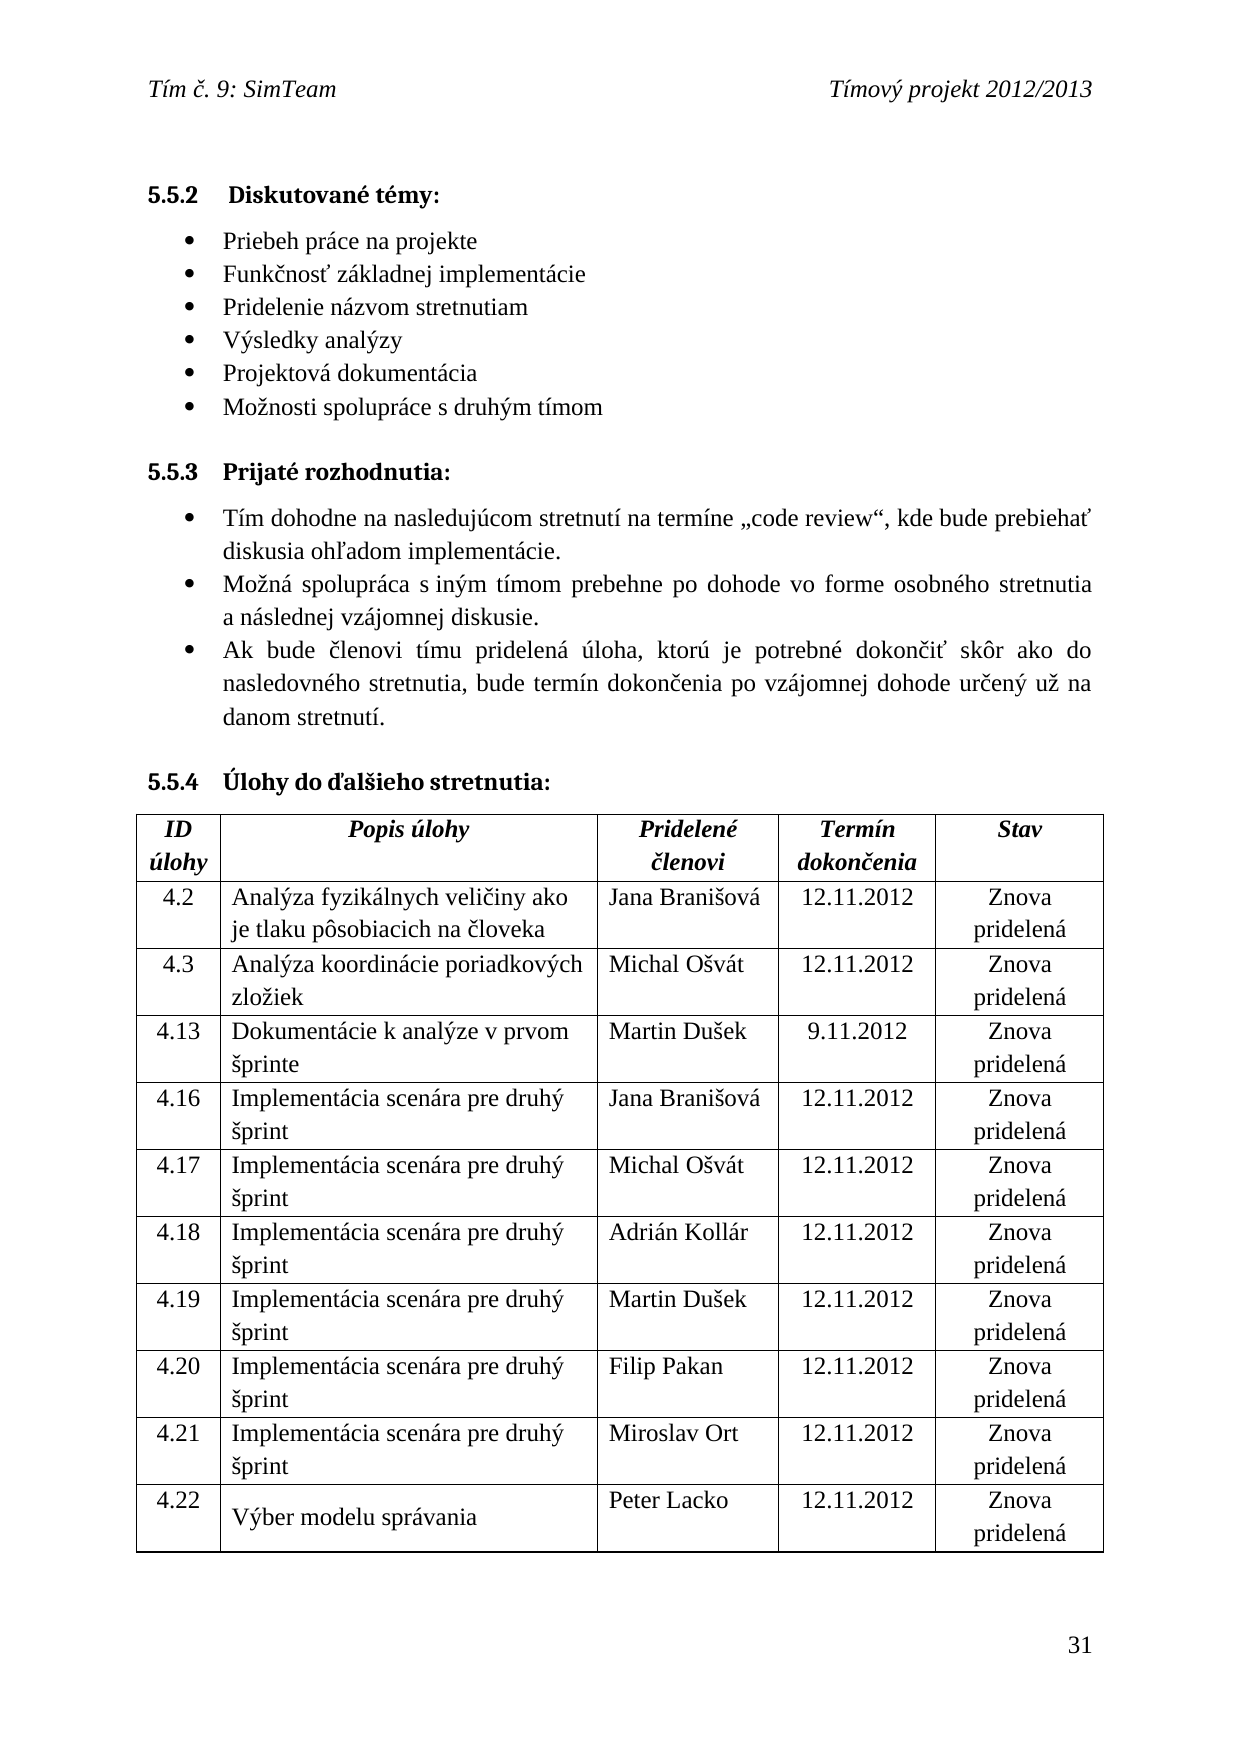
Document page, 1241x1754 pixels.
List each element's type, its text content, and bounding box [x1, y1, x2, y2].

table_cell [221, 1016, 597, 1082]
list Funkčnosť základnej implementácie [185, 259, 1093, 288]
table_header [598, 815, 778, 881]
list Výsledky analýzy [185, 326, 1093, 354]
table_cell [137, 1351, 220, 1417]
list Možnosti spolupráce s druhým tímom [185, 392, 1093, 420]
subtitle Úlohy do ďalšieho stretnutia: [148, 768, 1093, 797]
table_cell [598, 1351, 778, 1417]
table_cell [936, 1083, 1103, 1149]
subtitle Diskutované témy: [148, 181, 1093, 210]
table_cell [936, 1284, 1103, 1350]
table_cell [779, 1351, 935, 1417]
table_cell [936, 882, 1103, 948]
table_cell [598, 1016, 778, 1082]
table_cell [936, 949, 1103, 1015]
subtitle Prijaté rozhodnutia: [148, 458, 1093, 487]
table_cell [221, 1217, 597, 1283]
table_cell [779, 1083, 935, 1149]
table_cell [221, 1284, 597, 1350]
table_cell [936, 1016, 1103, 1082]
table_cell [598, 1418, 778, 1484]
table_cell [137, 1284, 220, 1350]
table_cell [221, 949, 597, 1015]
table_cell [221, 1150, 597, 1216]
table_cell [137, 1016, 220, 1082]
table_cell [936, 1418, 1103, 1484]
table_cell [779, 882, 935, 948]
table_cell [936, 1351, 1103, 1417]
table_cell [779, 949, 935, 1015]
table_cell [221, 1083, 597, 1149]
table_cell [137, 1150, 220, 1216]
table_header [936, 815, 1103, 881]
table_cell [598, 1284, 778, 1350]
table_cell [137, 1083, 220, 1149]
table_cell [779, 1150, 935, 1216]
list Možná spolupráca s iným tímom prebehne po dohode vo forme osobného stretnutia a následnej vzájomnej diskusie. [185, 569, 1093, 631]
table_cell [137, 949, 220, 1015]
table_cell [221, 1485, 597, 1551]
list Projektová dokumentácia [185, 358, 1093, 387]
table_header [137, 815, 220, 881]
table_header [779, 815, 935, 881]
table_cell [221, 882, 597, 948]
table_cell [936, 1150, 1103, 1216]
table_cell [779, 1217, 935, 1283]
list Tím dohodne na nasledujúcom stretnutí na termíne „code review“, kde bude prebiehať diskusia ohľadom implementácie. [185, 503, 1093, 565]
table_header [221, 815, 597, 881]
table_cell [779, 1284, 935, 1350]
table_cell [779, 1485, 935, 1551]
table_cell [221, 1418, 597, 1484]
list Pridelenie názvom stretnutiam [185, 292, 1093, 321]
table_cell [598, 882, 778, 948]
list Ak bude členovi tímu pridelená úloha, ktorú je potrebné dokončiť skôr ako do nasledovného stretnutia, bude termín dokončenia po vzájomnej dohode určený už na danom stretnutí. [185, 636, 1093, 730]
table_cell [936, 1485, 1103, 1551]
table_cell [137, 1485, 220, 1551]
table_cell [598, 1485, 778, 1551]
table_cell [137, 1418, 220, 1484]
list Priebeh práce na projekte [185, 226, 1093, 255]
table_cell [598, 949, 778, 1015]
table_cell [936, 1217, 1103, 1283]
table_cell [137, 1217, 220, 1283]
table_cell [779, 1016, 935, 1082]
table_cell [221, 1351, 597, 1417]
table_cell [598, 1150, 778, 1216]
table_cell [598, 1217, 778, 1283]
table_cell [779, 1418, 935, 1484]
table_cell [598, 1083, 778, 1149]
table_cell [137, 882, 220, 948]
